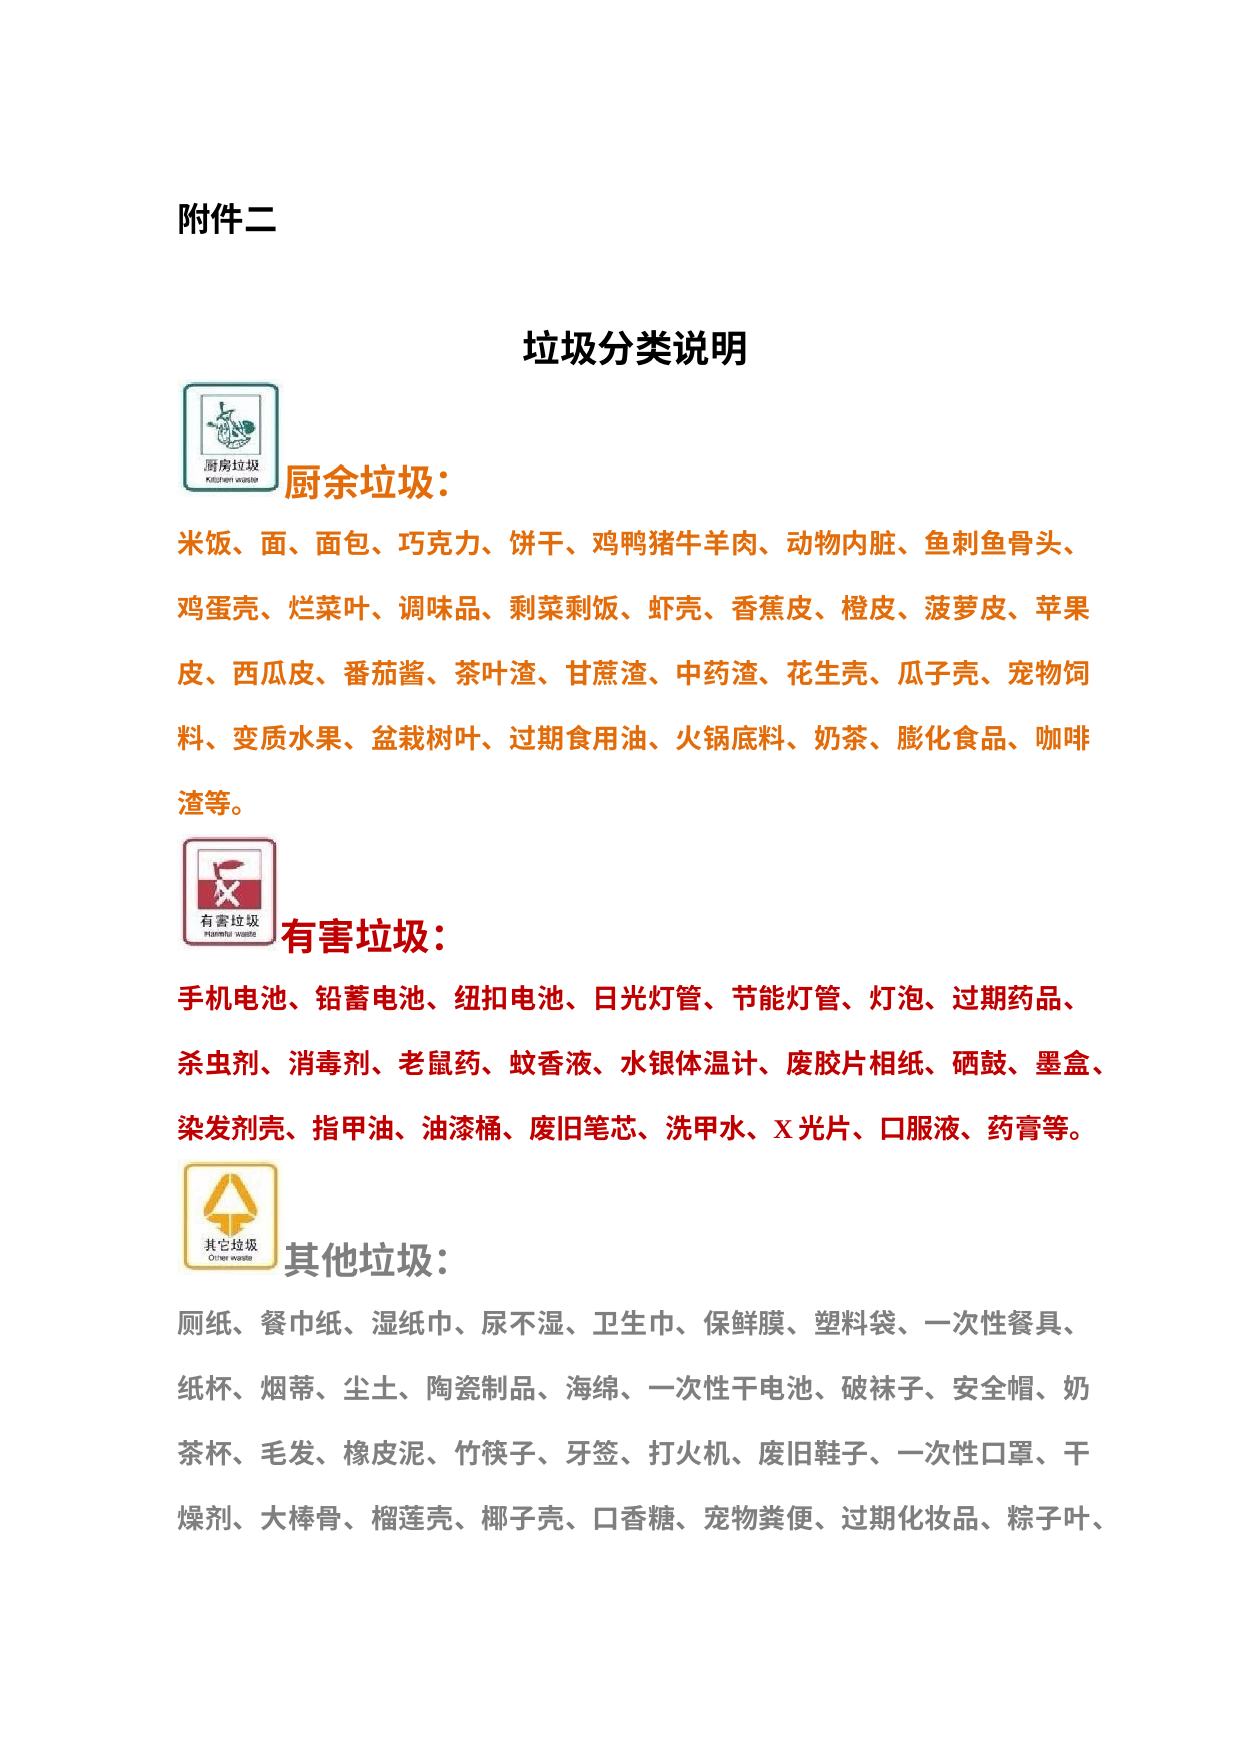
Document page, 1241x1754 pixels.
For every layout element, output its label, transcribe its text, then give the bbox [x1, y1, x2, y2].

text 手机电池、铅蓄电池、纽扣电池、日光灯管、节能灯管、灯泡、过期药品、杀虫剂、消毒剂、老鼠药、蚊香液、水银体温计、废胶片相纸、硒鼓、墨盒、染发剂壳、指甲油、油漆桶、废旧笔芯、洗甲水、X光片、口服液、药膏等。 [177, 964, 1092, 1159]
picture [177, 1159, 284, 1275]
text 附件二 [177, 184, 1092, 249]
text 有害垃圾： [177, 834, 1092, 964]
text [177, 1289, 1092, 1549]
text 米饭、面、面包、巧克力、饼干、鸡鸭猪牛羊肉、动物内脏、鱼刺鱼骨头、鸡蛋壳、烂菜叶、调味品、剩菜剩饭、虾壳、香蕉皮、橙皮、菠萝皮、苹果皮、西瓜皮、番茄酱、茶叶渣、甘蔗渣、中药渣、花生壳、瓜子壳、宠物饲料、变质水果、盆栽树叶、过期食用油、火锅底料、奶茶、膨化食品、咖啡渣等。 [177, 509, 1092, 834]
picture [177, 379, 285, 497]
text 垃圾分类说明 [177, 314, 1092, 379]
text 厨余垃圾： [177, 379, 1092, 509]
picture [177, 834, 280, 951]
text 其他垃圾： [177, 1159, 1092, 1289]
